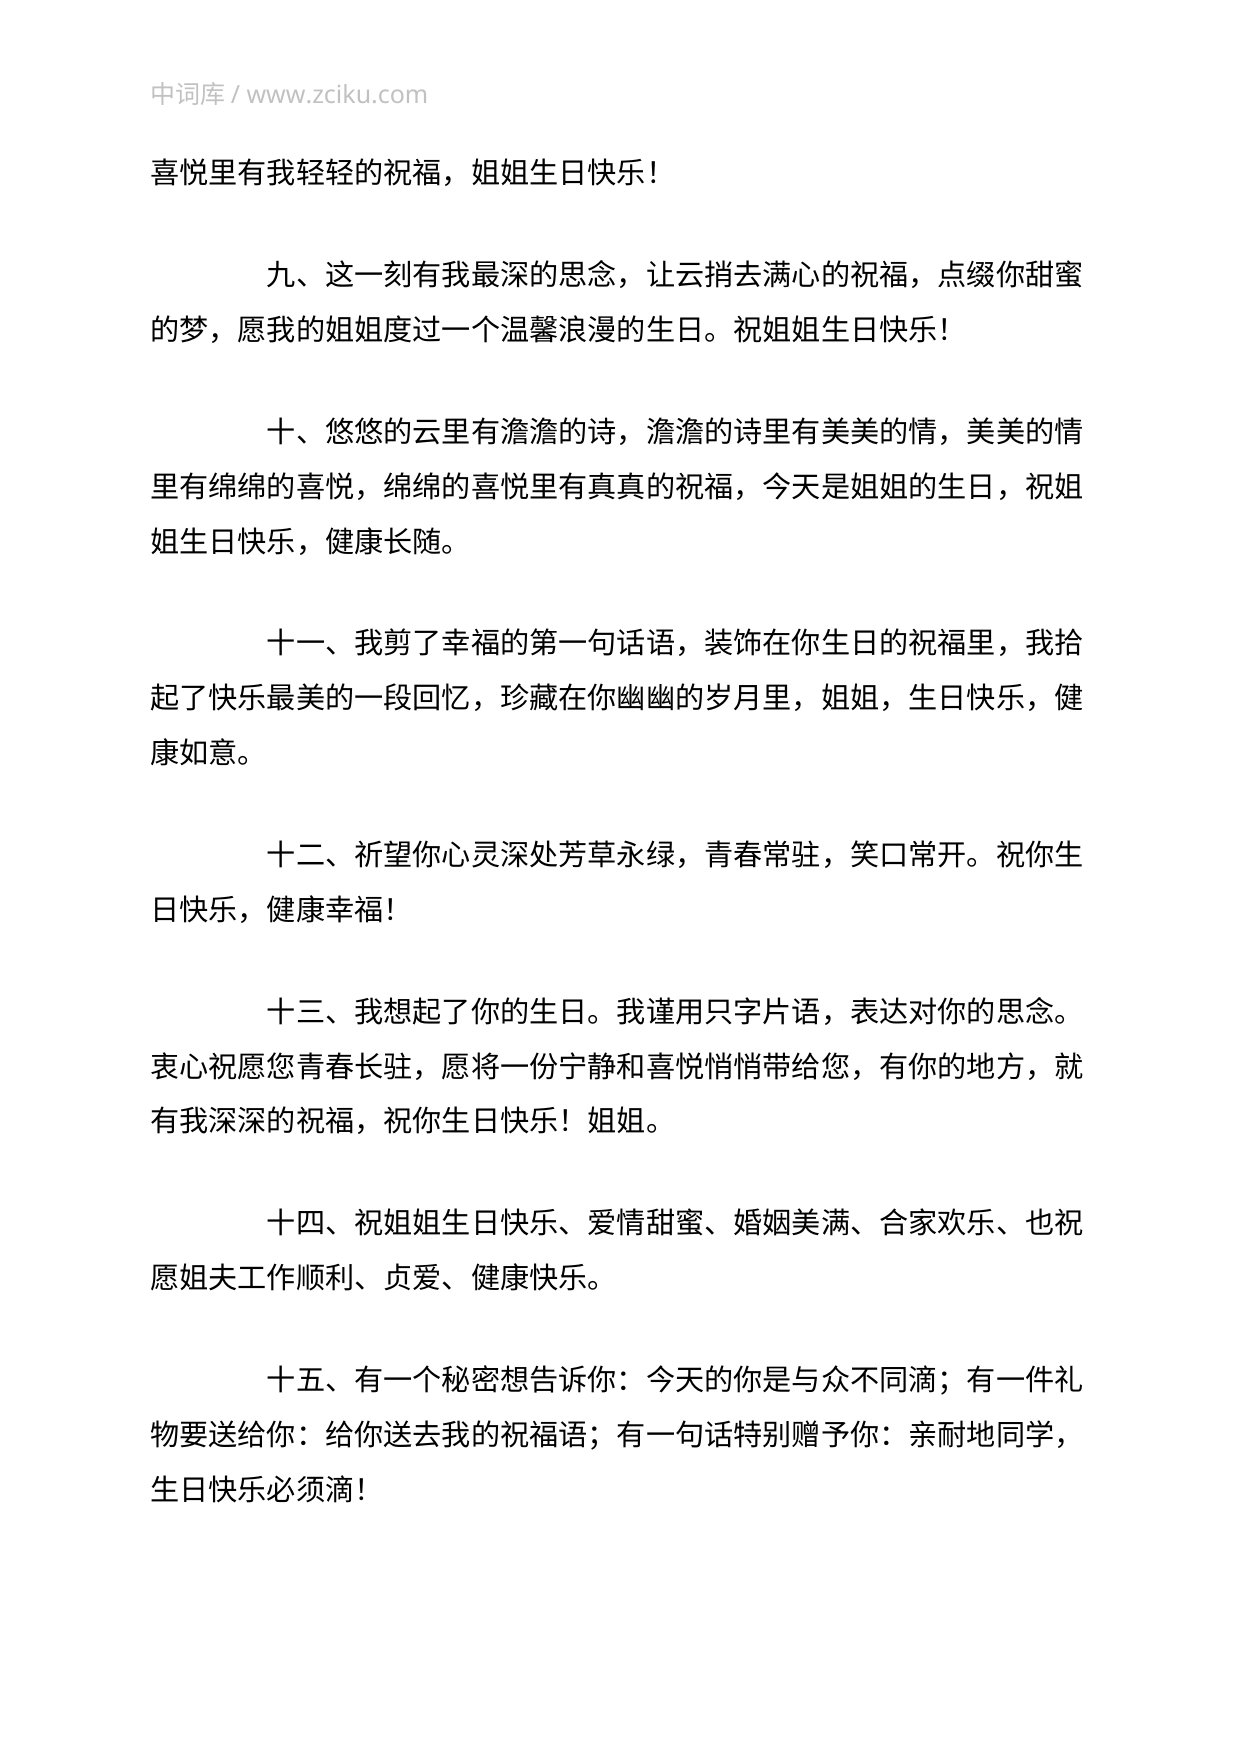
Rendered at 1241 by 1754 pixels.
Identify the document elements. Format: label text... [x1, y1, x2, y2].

text 九、这一刻有我最深的思念，让云捎去满心的祝福，点缀你甜蜜的梦，愿我的姐姐度过一个温馨浪漫的生日。祝姐姐生日快乐！ [150, 252, 1090, 349]
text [150, 150, 1090, 192]
text 十五、有一个秘密想告诉你：今天的你是与众不同滴；有一件礼物要送给你：给你送去我的祝福语；有一句话特别赠予你：亲耐地同学，生日快乐必须滴！ [150, 1356, 1090, 1508]
text 十二、祈望你心灵深处芳草永绿，青春常驻，笑口常开。祝你生日快乐，健康幸福！ [150, 832, 1090, 929]
text 十一、我剪了幸福的第一句话语，装饰在你生日的祝福里，我拾起了快乐最美的一段回忆，珍藏在你幽幽的岁月里，姐姐，生日快乐，健康如意。 [150, 620, 1090, 772]
text 十、悠悠的云里有澹澹的诗，澹澹的诗里有美美的情，美美的情里有绵绵的喜悦，绵绵的喜悦里有真真的祝福，今天是姐姐的生日，祝姐姐生日快乐，健康长随。 [150, 408, 1090, 561]
text 十四、祝姐姐生日快乐、爱情甜蜜、婚姻美满、合家欢乐、也祝愿姐夫工作顺利、贞爱、健康快乐。 [150, 1200, 1090, 1297]
text 十三、我想起了你的生日。我谨用只字片语，表达对你的思念。衷心祝愿您青春长驻，愿将一份宁静和喜悦悄悄带给您，有你的地方，就有我深深的祝福，祝你生日快乐！姐姐。 [150, 988, 1090, 1140]
